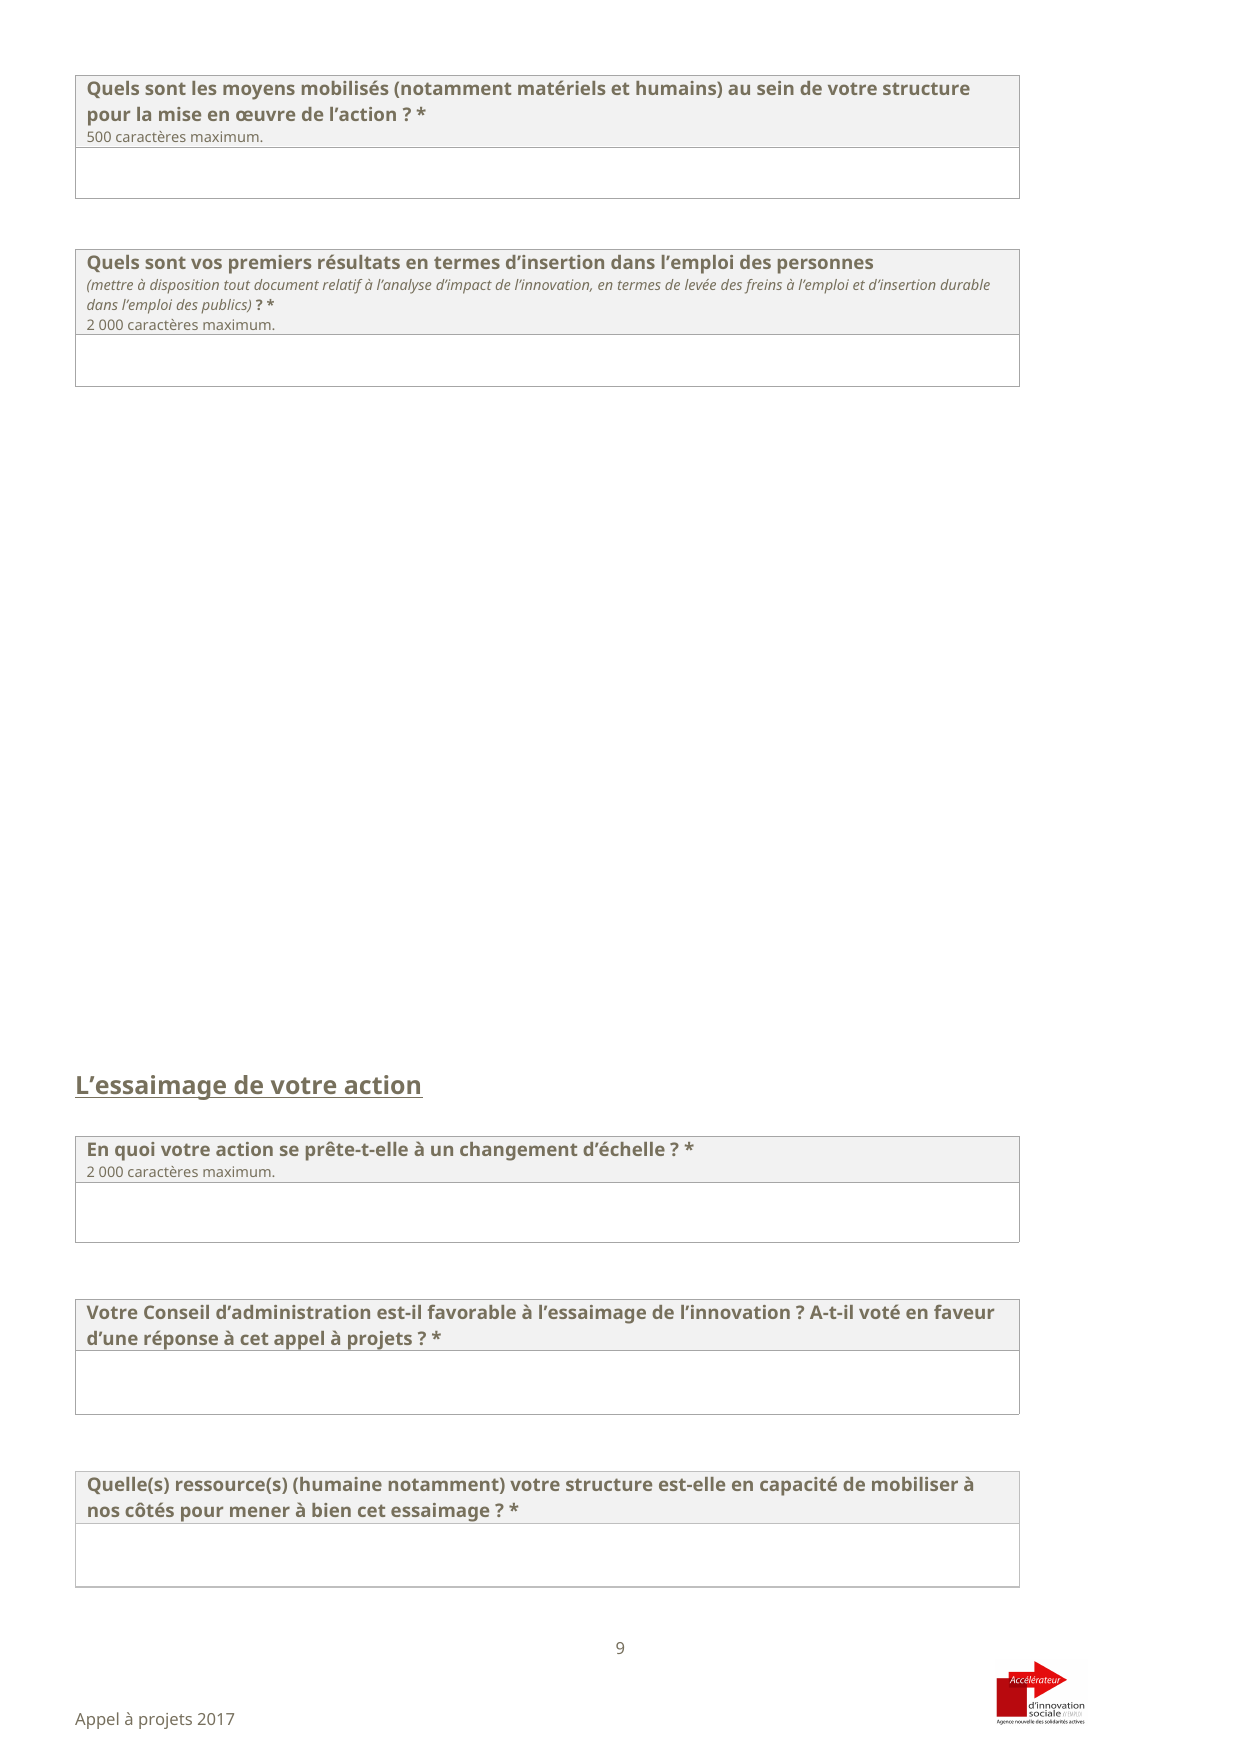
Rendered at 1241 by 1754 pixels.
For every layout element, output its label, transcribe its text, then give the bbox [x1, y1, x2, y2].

table_header En quoi votre action se prête-t-elle à un changement d’échelle ? * 2 000 caractères maximum. [76, 1137, 1019, 1182]
table_header Quelle(s) ressource(s) (humaine notamment) votre structure est-elle en capacité de mobiliser à nos côtés pour mener à bien cet essaimage ? * [76, 1472, 1019, 1523]
table_cell [76, 1183, 1019, 1242]
table_cell [76, 1351, 1019, 1413]
table_header Votre Conseil d’administration est-il favorable à l’essaimage de l’innovation ? A-t-il voté en faveur d’une réponse à cet appel à projets ? * [76, 1300, 1019, 1350]
table_header Quels sont vos premiers résultats en termes d’insertion dans l’emploi des personnes (mettre à disposition tout document relatif à l’analyse d’impact de l’innovation, en termes de levée des freins à l’emploi et d’insertion durable dans l’emploi des publics) ? * 2 000 caractères maximum. [76, 250, 1019, 334]
table_cell [76, 148, 1019, 198]
text L’essaimage de votre action [75, 1068, 1165, 1102]
table_cell [76, 1524, 1019, 1586]
picture [994, 1659, 1088, 1726]
table_cell [76, 335, 1019, 386]
table_header Quels sont les moyens mobilisés (notamment matériels et humains) au sein de votre structure pour la mise en œuvre de l’action ? * 500 caractères maximum. [76, 76, 1019, 146]
